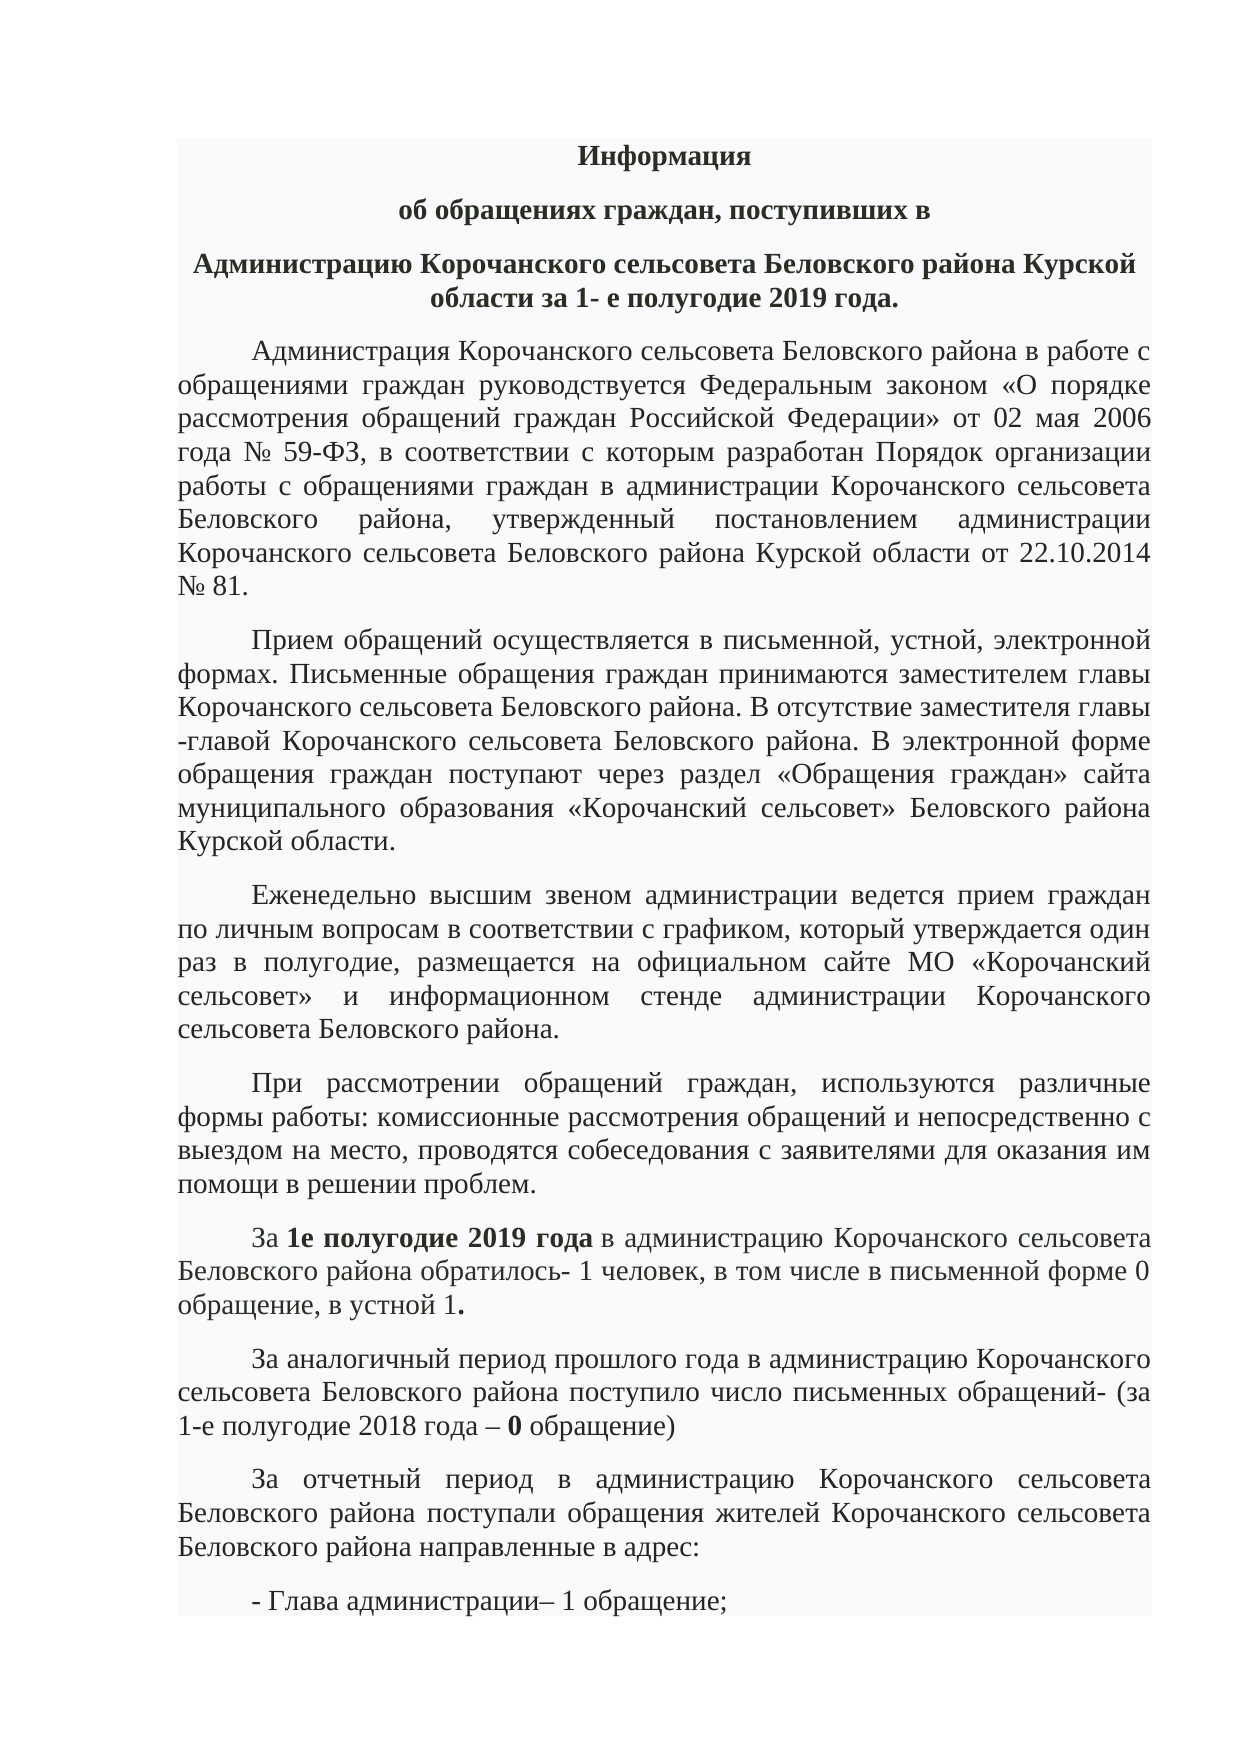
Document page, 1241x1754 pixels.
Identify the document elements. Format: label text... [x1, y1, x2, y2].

text Информация [177, 138, 1152, 172]
text Администрацию Корочанского сельсовета Беловского района Курской области за 1- е полугодие 2019 года. [177, 246, 1152, 313]
text Еженедельно высшим звеном администрации ведется прием граждан по личным вопросам в соответствии с графиком, который утверждается один раз в полугодие, размещается на официальном сайте МО «Корочанский сельсовет» и информационном стенде администрации Корочанского сельсовета Беловского района. [177, 877, 1152, 1045]
text За отчетный период в администрацию Корочанского сельсовета Беловского района поступали обращения жителей Корочанского сельсовета Беловского района направленные в адрес: [177, 1462, 1152, 1562]
text Прием обращений осуществляется в письменной, устной, электронной формах. Письменные обращения граждан принимаются заместителем главы Корочанского сельсовета Беловского района. В отсутствие заместителя главы -главой Корочанского сельсовета Беловского района. В электронной форме обращения граждан поступают через раздел «Обращения граждан» сайта муниципального образования «Корочанский сельсовет» Беловского района Курской области. [177, 622, 1152, 857]
text об обращениях граждан, поступивших в [177, 192, 1152, 226]
text За 1е полугодие 2019 года в администрацию Корочанского сельсовета Беловского района обратилось- 1 человек, в том числе в письменной форме 0 обращение, в устной 1. [177, 1220, 1152, 1320]
text - Глава администрации– 1 обращение; [177, 1583, 1152, 1616]
text Администрация Корочанского сельсовета Беловского района в работе с обращениями граждан руководствуется Федеральным законом «О порядке рассмотрения обращений граждан Российской Федерации» от 02 мая 2006 года № 59-ФЗ, в соответствии с которым разработан Порядок организации работы с обращениями граждан в администрации Корочанского сельсовета Беловского района, утвержденный постановлением администрации Корочанского сельсовета Беловского района Курской области от 22.10.2014 № 81. [177, 333, 1152, 602]
text При рассмотрении обращений граждан, используются различные формы работы: комиссионные рассмотрения обращений и непосредственно с выездом на место, проводятся собеседования с заявителями для оказания им помощи в решении проблем. [177, 1065, 1152, 1199]
text За аналогичный период прошлого года в администрацию Корочанского сельсовета Беловского района поступило число письменных обращений- (за 1-е полугодие 2018 года – 0 обращение) [177, 1341, 1152, 1441]
